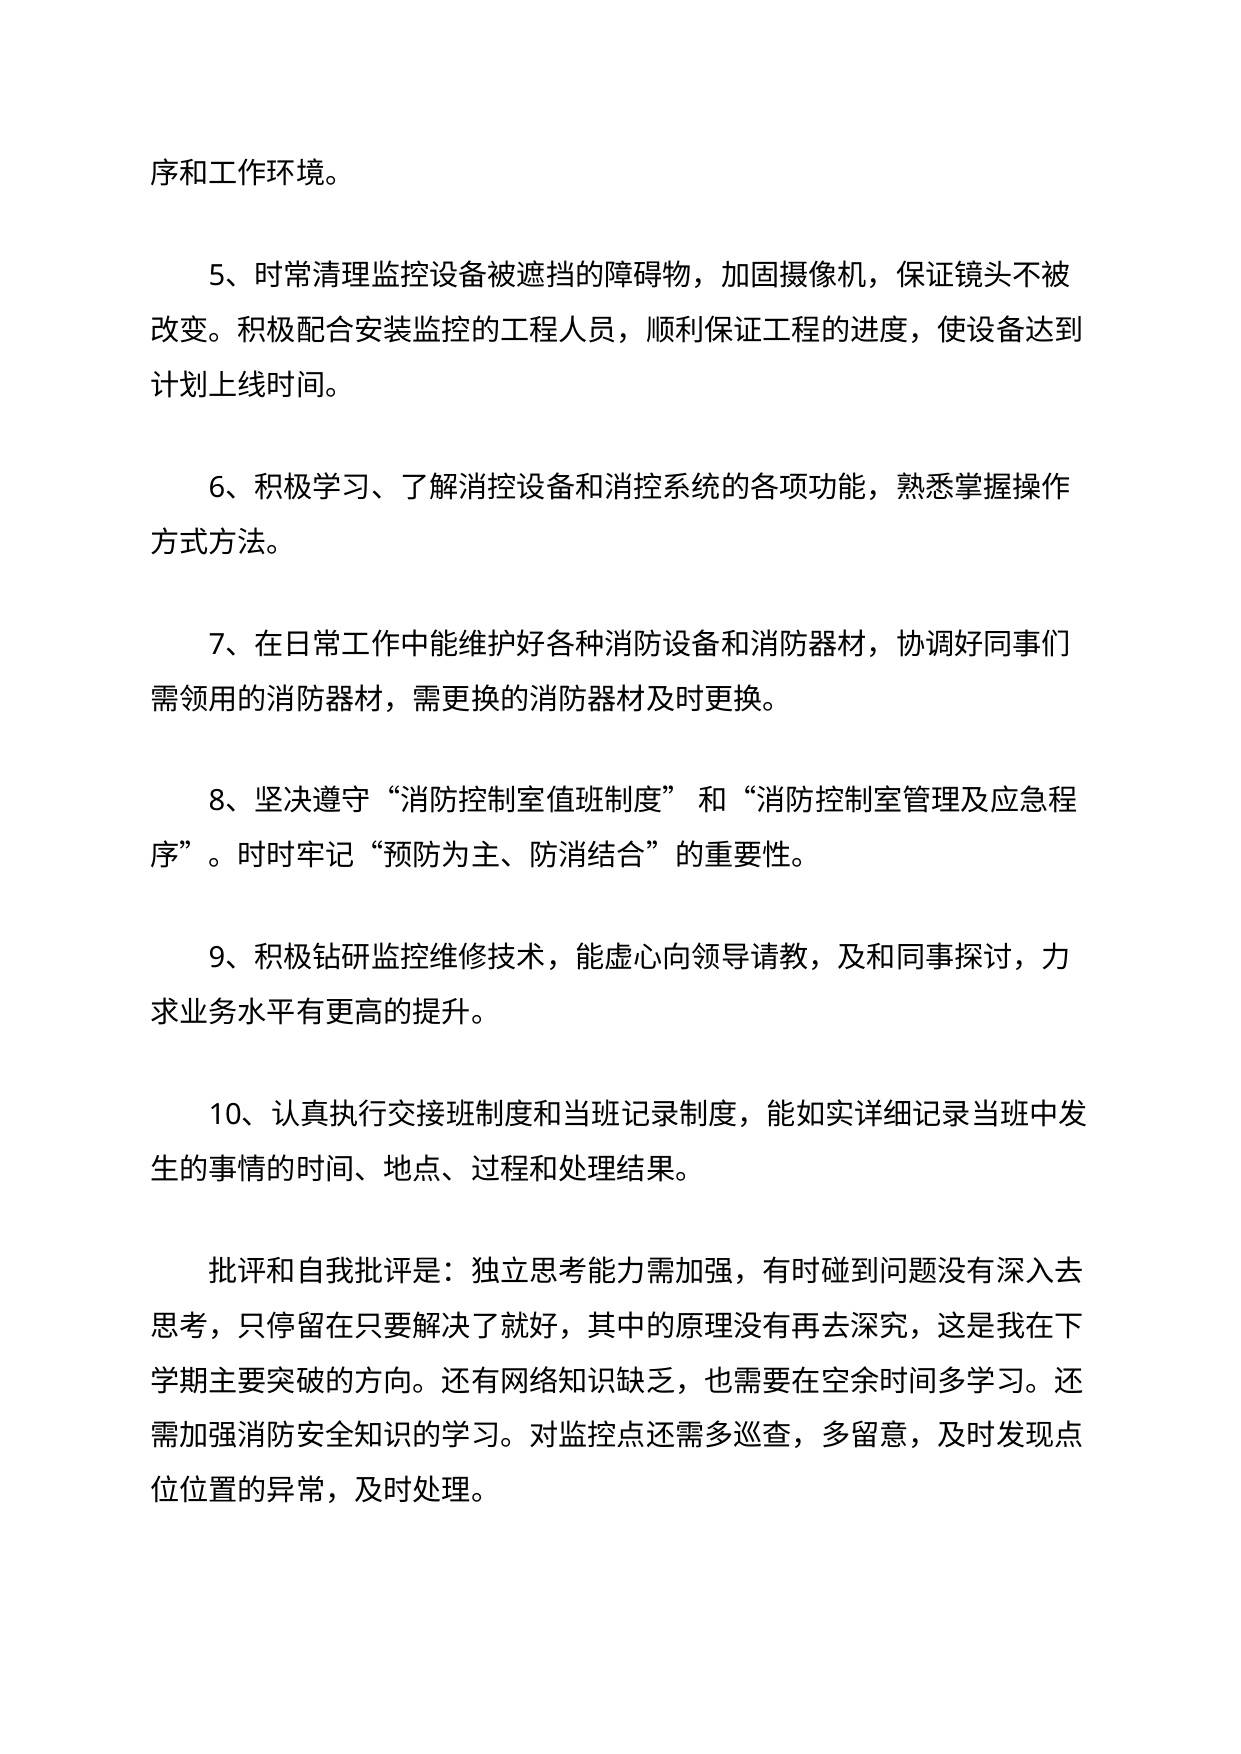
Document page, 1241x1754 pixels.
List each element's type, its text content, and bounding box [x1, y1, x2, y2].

text 10、认真执行交接班制度和当班记录制度，能如实详细记录当班中发生的事情的时间、地点、过程和处理结果。 [150, 1091, 1090, 1188]
text 7、在日常工作中能维护好各种消防设备和消防器材，协调好同事们需领用的消防器材，需更换的消防器材及时更换。 [150, 620, 1090, 717]
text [150, 150, 1090, 192]
text 5、时常清理监控设备被遮挡的障碍物，加固摄像机，保证镜头不被改变。积极配合安装监控的工程人员，顺利保证工程的进度，使设备达到计划上线时间。 [150, 252, 1090, 404]
text 8、坚决遵守“消防控制室值班制度” 和“消防控制室管理及应急程序”。时时牢记“预防为主、防消结合”的重要性。 [150, 777, 1090, 874]
text 6、积极学习、了解消控设备和消控系统的各项功能，熟悉掌握操作方式方法。 [150, 463, 1090, 561]
text 9、积极钻研监控维修技术，能虚心向领导请教，及和同事探讨，力求业务水平有更高的提升。 [150, 934, 1090, 1031]
text 批评和自我批评是：独立思考能力需加强，有时碰到问题没有深入去思考，只停留在只要解决了就好，其中的原理没有再去深究，这是我在下学期主要突破的方向。还有网络知识缺乏，也需要在空余时间多学习。还需加强消防安全知识的学习。对监控点还需多巡查，多留意，及时发现点位位置的异常，及时处理。 [150, 1247, 1090, 1509]
